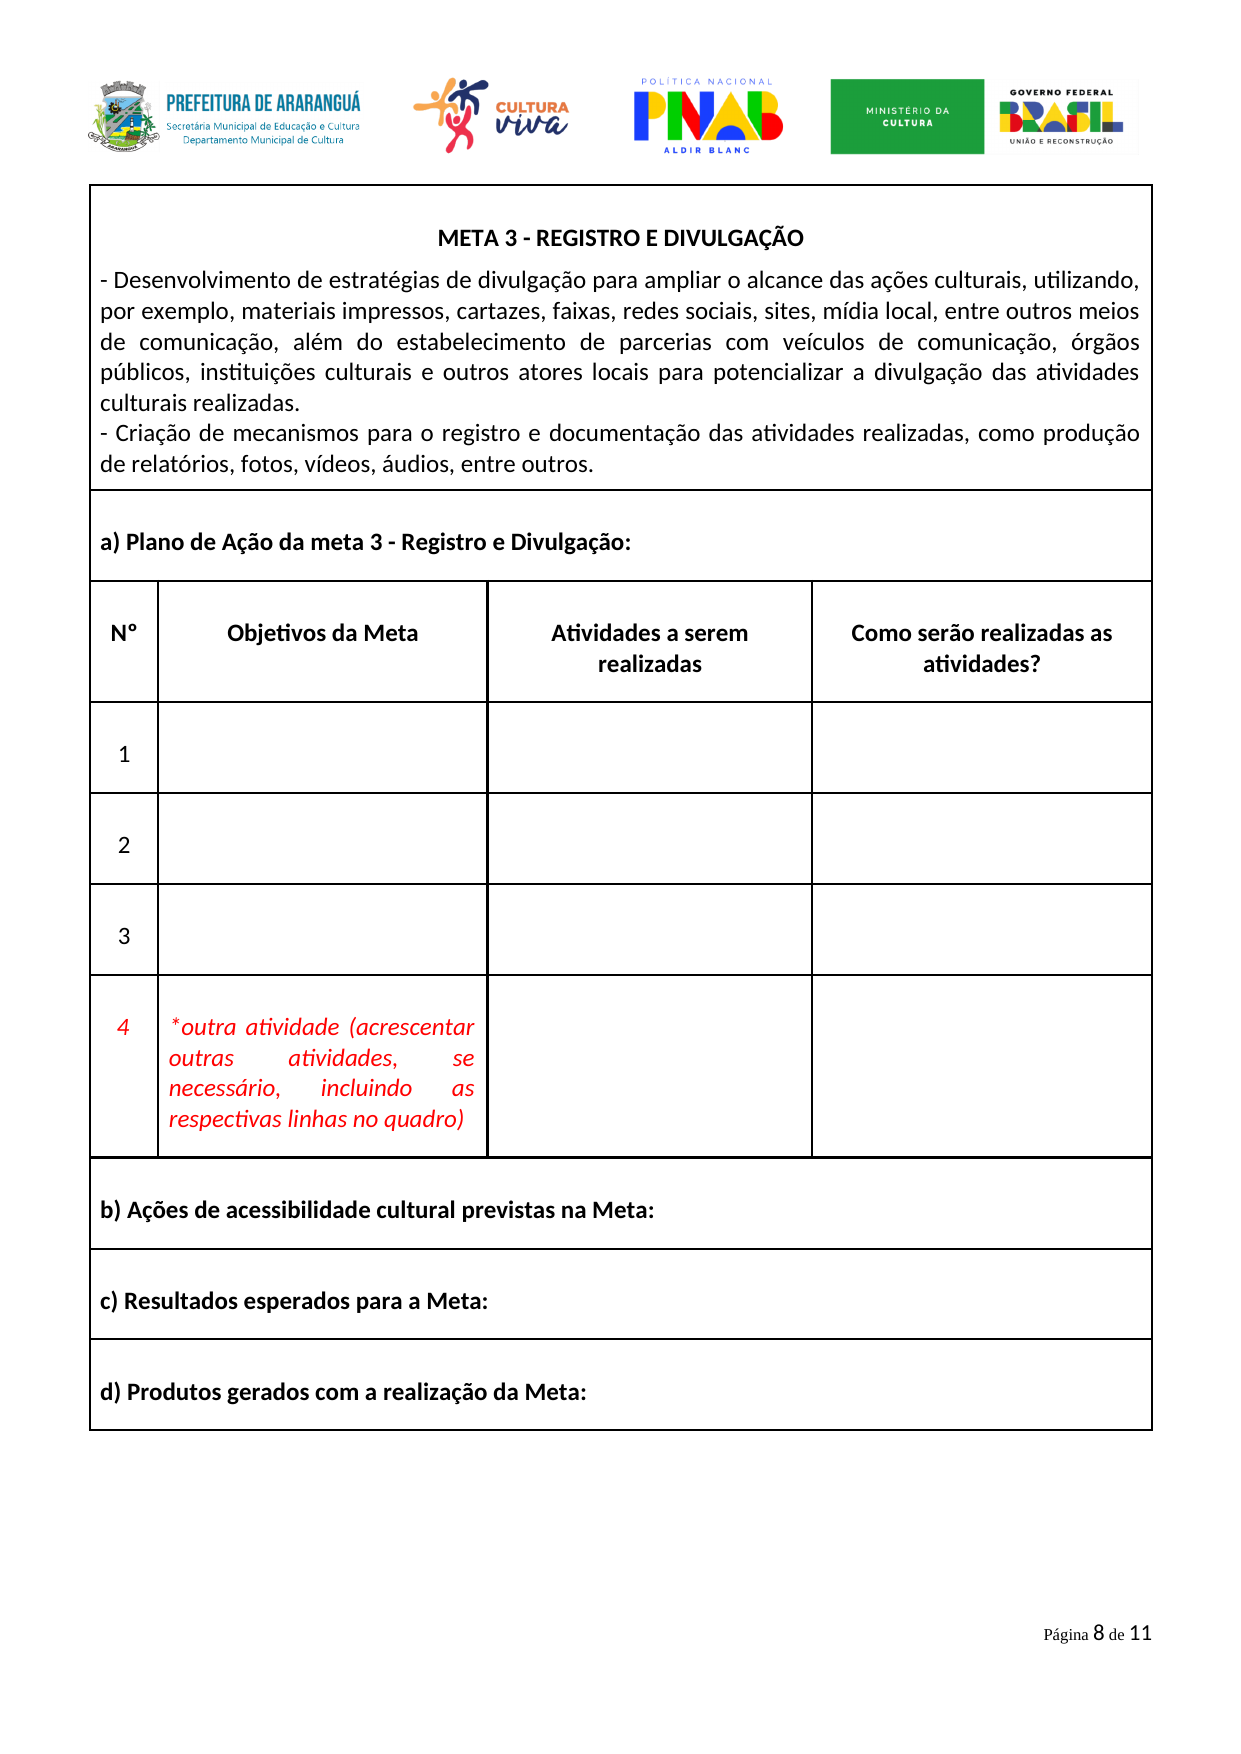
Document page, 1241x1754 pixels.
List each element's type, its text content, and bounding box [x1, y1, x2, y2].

table_cell [813, 976, 1151, 1156]
table_header META 3 - REGISTRO E DIVULGAÇÃO - Desenvolvimento de estratégias de divulgação para ampliar o alcance das ações culturais, utilizando, por exemplo, materiais impressos, cartazes, faixas, redes sociais, sites, mídia local, entre outros meios de comunicação, além do estabelecimento de parcerias com veículos de comunicação, órgãos públicos, instituições culturais e outros atores locais para potencializar a divulgação das atividades culturais realizadas. - Criação de mecanismos para o registro e documentação das atividades realizadas, como produção de relatórios, fotos, vídeos, áudios, entre outros. [91, 186, 1151, 489]
table_cell 1 [91, 703, 157, 792]
table_cell Como serão realizadas as atividades? [813, 582, 1151, 701]
table_cell [159, 885, 486, 974]
table_cell d) Produtos gerados com a realização da Meta: [91, 1340, 1151, 1429]
table_cell [813, 703, 1151, 792]
table_cell 3 [91, 885, 157, 974]
table_cell [159, 703, 486, 792]
picture [88, 58, 1151, 184]
table_cell a) Plano de Ação da meta 3 - Registro e Divulgação: [91, 491, 1151, 580]
table_cell b) Ações de acessibilidade cultural previstas na Meta: [91, 1159, 1151, 1247]
table_cell [813, 794, 1151, 883]
table_cell Atividades a serem realizadas [489, 582, 811, 701]
table_cell [489, 885, 811, 974]
table_cell *outra atividade (acrescentar outras atividades, se necessário, incluindo as respectivas linhas no quadro) [159, 976, 486, 1156]
table_cell Nº [91, 582, 157, 701]
table_cell 2 [91, 794, 157, 883]
table_cell c) Resultados esperados para a Meta: [91, 1250, 1151, 1338]
table_cell [489, 703, 811, 792]
table_cell [489, 794, 811, 883]
table_cell [159, 794, 486, 883]
table_cell 4 [91, 976, 157, 1156]
table_cell [489, 976, 811, 1156]
table_cell Objetivos da Meta [159, 582, 486, 701]
table_cell [813, 885, 1151, 974]
